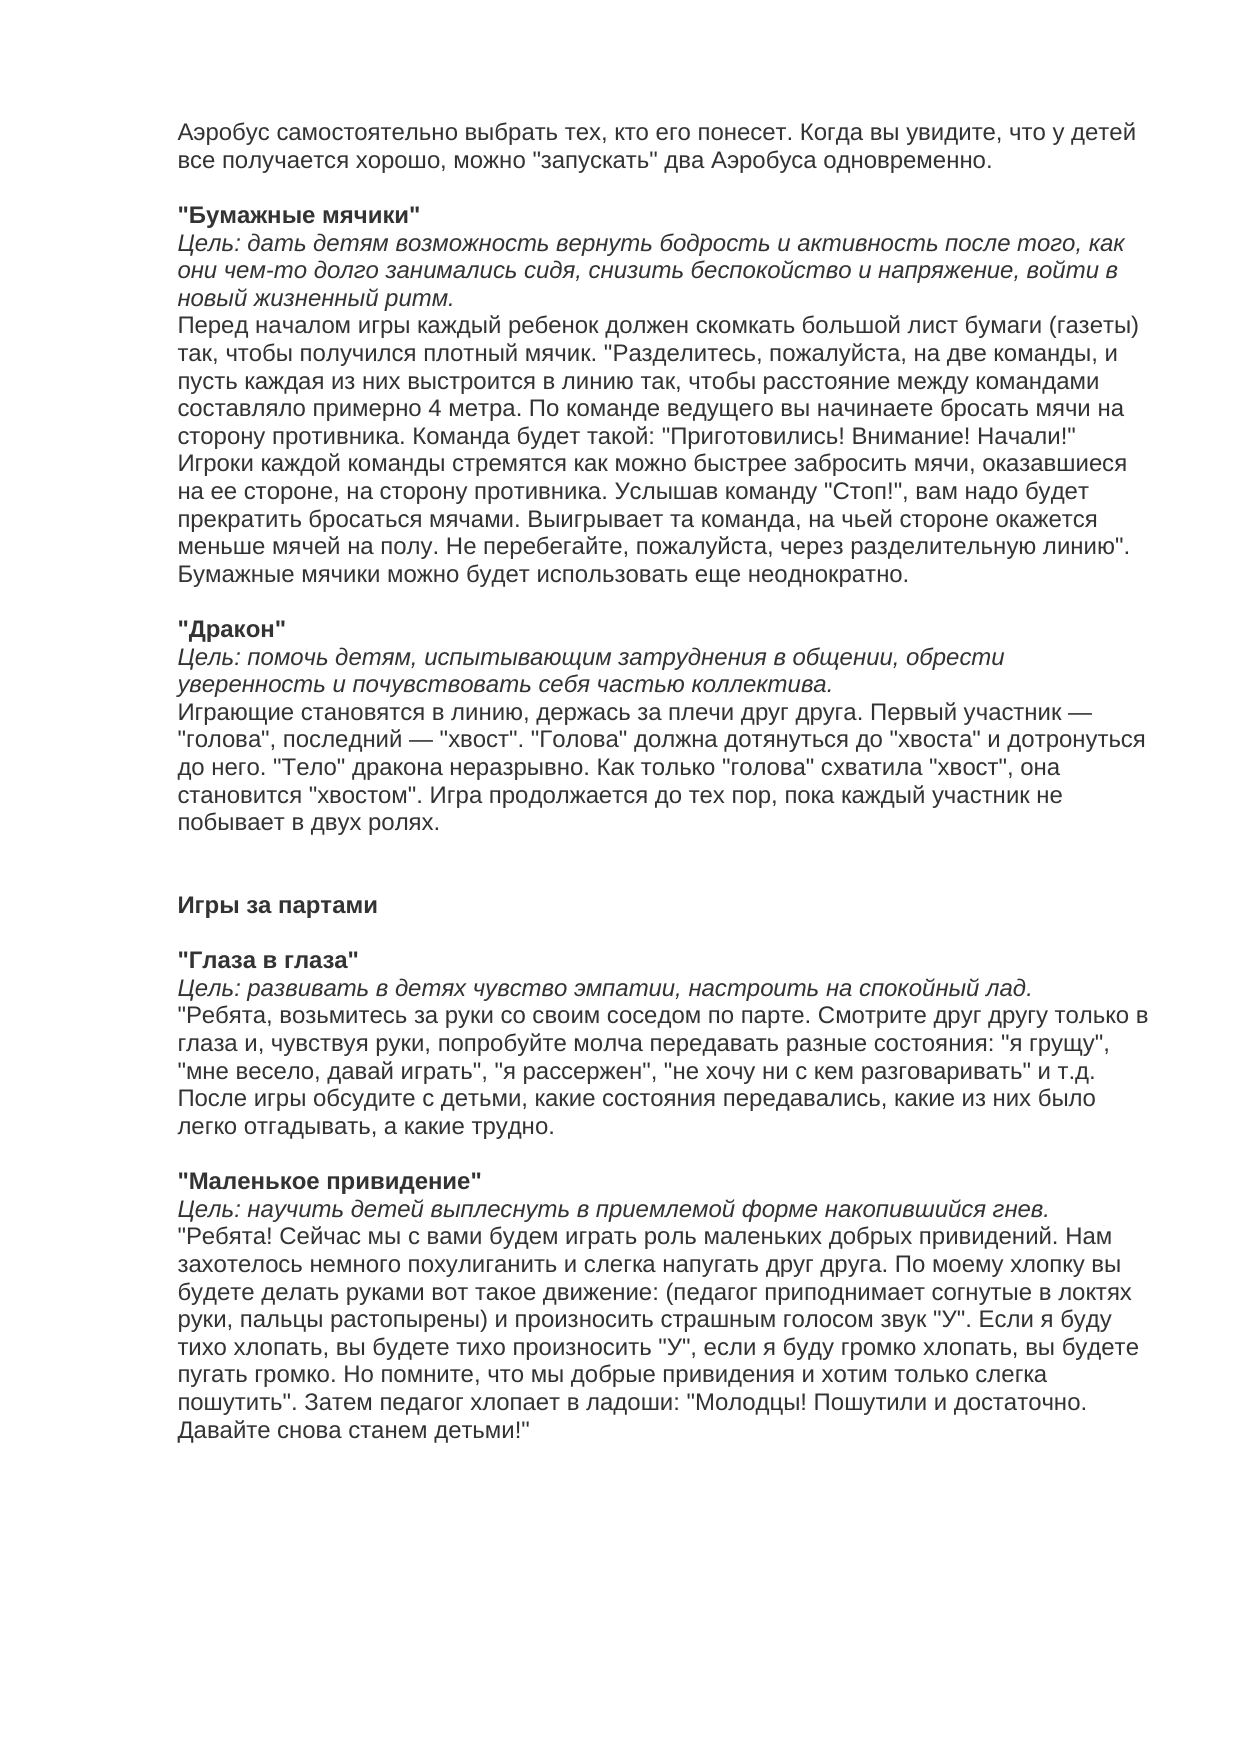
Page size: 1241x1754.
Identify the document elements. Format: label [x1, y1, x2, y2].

text [177, 118, 1152, 1443]
